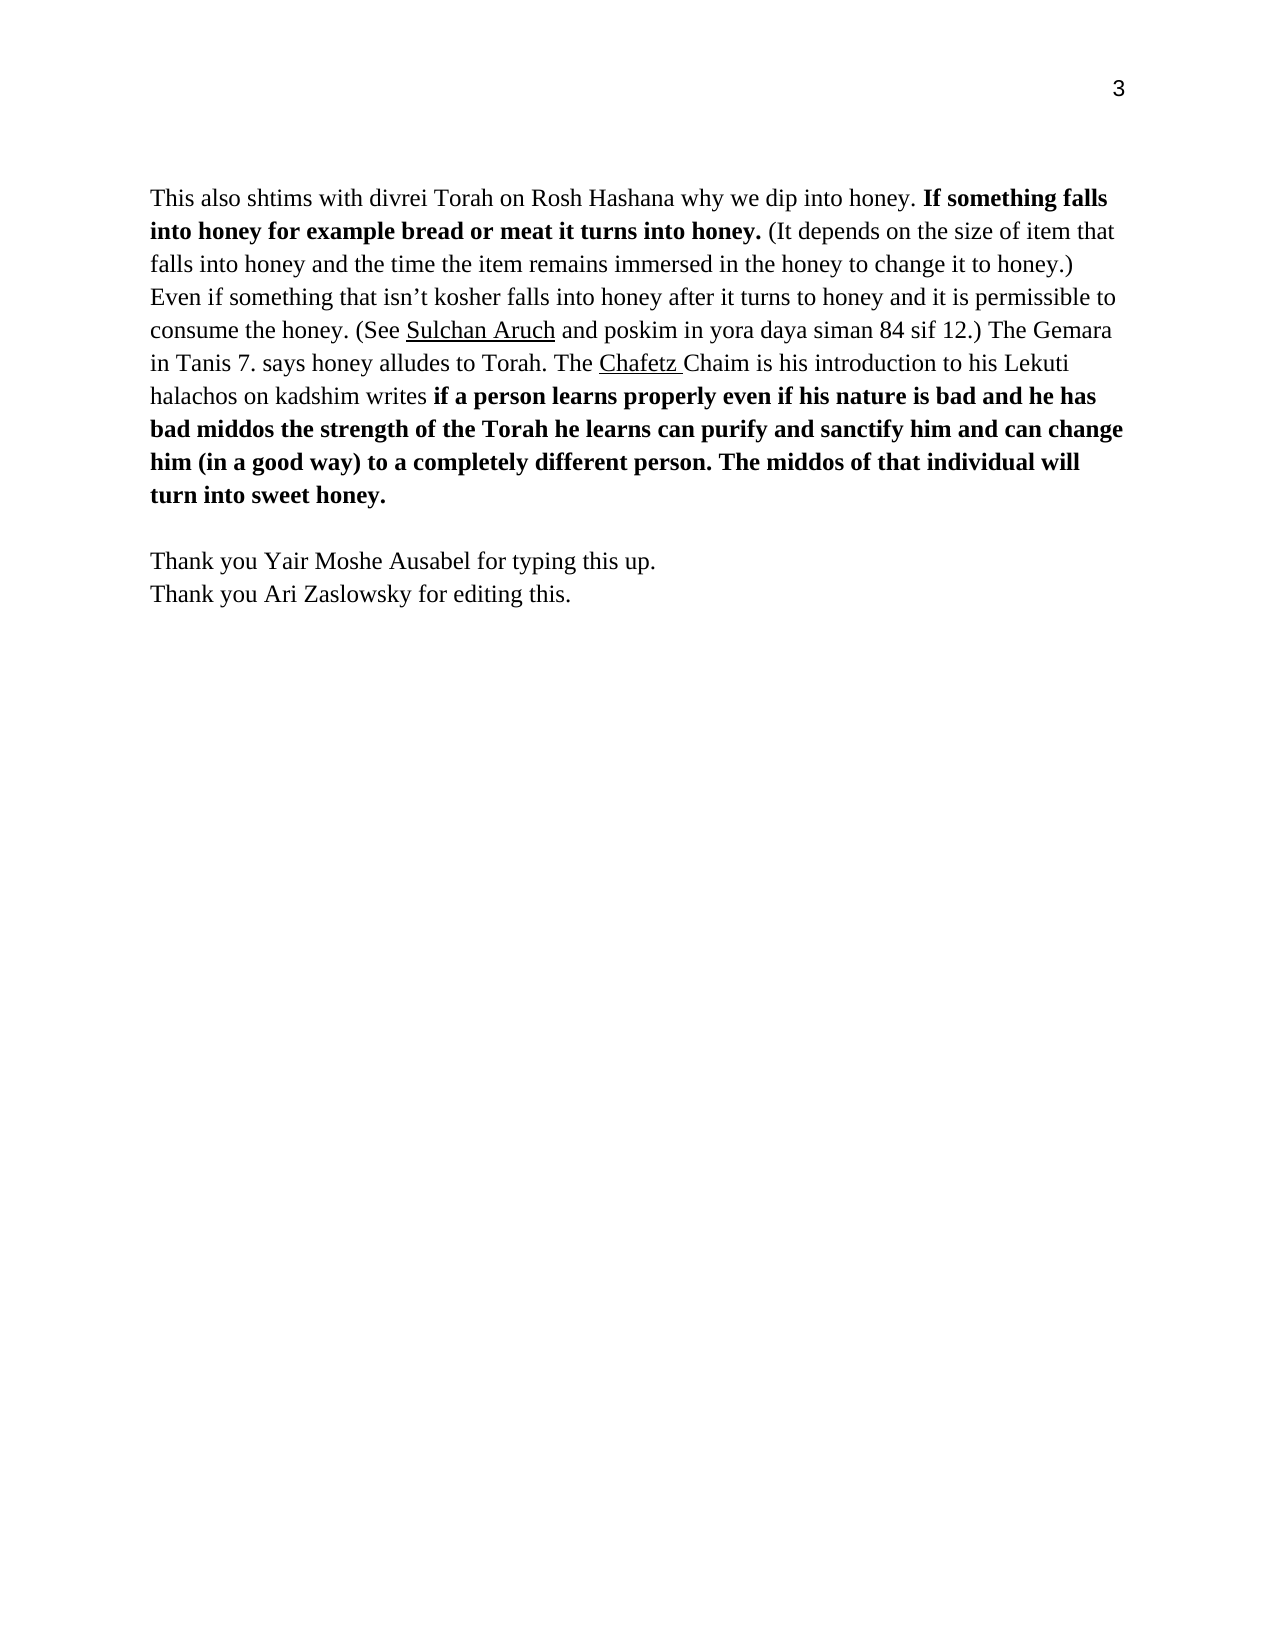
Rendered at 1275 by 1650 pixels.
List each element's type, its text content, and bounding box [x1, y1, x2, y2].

text Thank you Yair Moshe Ausabel for typing this up. [150, 546, 1125, 575]
text This also shtims with divrei Torah on Rosh Hashana why we dip into honey. If something falls into honey for example bread or meat it turns into honey. (It depends on the size of item that falls into honey and the time the item remains immersed in the honey to change it to honey.) Even if something that isn’t kosher falls into honey after it turns to honey and it is permissible to consume the honey. (See Sulchan Aruch and poskim in yora daya siman 84 sif 12.) The Gemara in Tanis 7. says honey alludes to Torah. The Chafetz Chaim is his introduction to his Lekuti halachos on kadshim writes if a person learns properly even if his nature is bad and he has bad middos the strength of the Torah he learns can purify and sanctify him and can change him (in a good way) to a completely different person. The middos of that individual will turn into sweet honey. [150, 183, 1125, 509]
text Thank you Ari Zaslowsky for editing this. [150, 579, 1125, 608]
